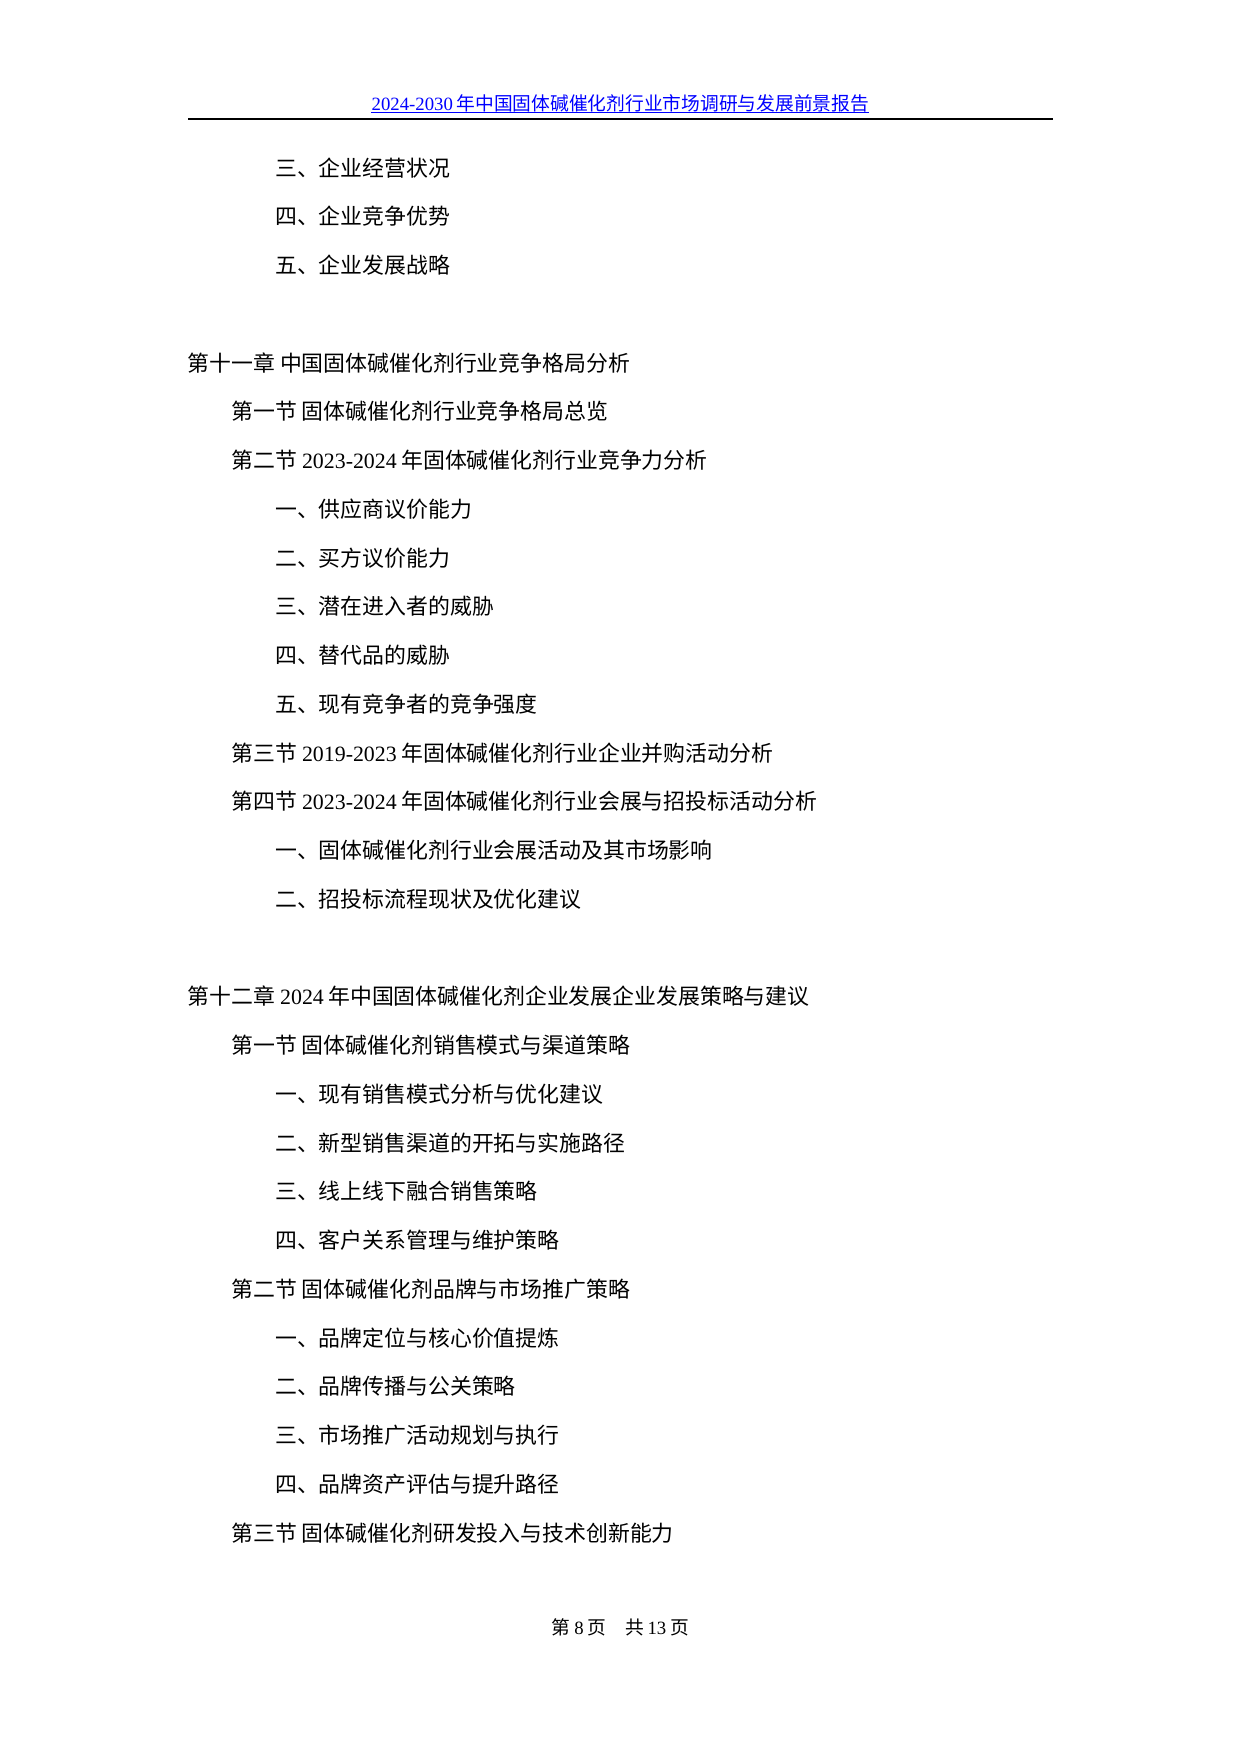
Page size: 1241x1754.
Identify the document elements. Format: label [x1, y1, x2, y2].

text [187, 150, 1053, 1548]
